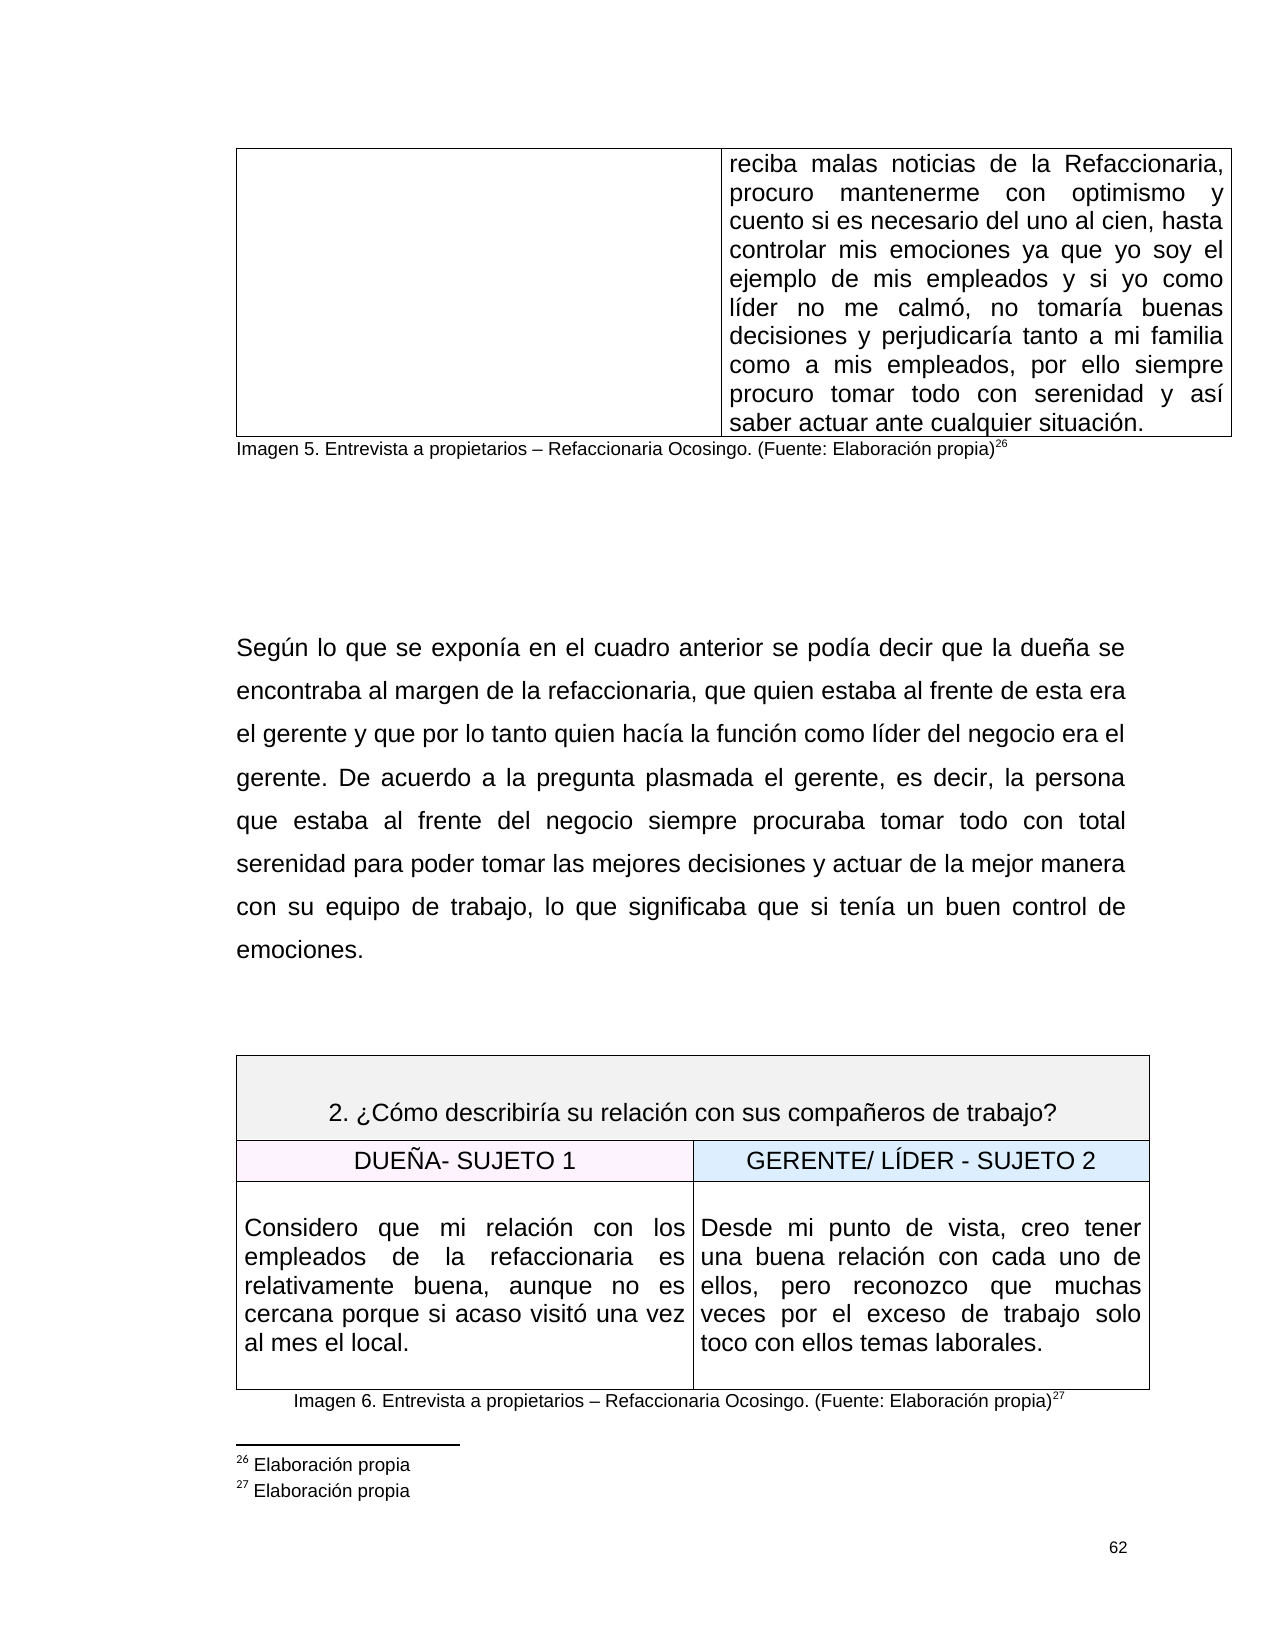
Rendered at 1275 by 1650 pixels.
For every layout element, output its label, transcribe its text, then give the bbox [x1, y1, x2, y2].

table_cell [237, 149, 721, 436]
table_cell DUEÑA- SUJETO 1 [237, 1141, 693, 1181]
text Según lo que se exponía en el cuadro anterior se podía decir que la dueña se encontraba al margen de la refaccionaria, que quien estaba al frente de esta era el gerente y que por lo tanto quien hacía la función como líder del negocio era el gerente. De acuerdo a la pregunta plasmada el gerente, es decir, la persona que estaba al frente del negocio siempre procuraba tomar todo con total serenidad para poder tomar las mejores decisiones y actuar de la mejor manera con su equipo de trabajo, lo que significaba que si tenía un buen control de emociones. [236, 633, 1127, 964]
table_cell GERENTE/ LÍDER - SUJETO 2 [694, 1141, 1149, 1181]
table_header 2. ¿Cómo describiría su relación con sus compañeros de trabajo? [237, 1056, 1149, 1139]
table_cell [722, 149, 1231, 436]
table_cell Desde mi punto de vista, creo tener una buena relación con cada uno de ellos, pero reconozco que muchas veces por el exceso de trabajo solo toco con ellos temas laborales. [694, 1182, 1149, 1388]
text Imagen 5. Entrevista a propietarios – Refaccionaria Ocosingo. (Fuente: Elaboración propia) [236, 437, 1127, 459]
text Imagen 6. Entrevista a propietarios – Refaccionaria Ocosingo. (Fuente: Elaboración propia) [236, 1390, 1127, 1411]
table_cell Considero que mi relación con los empleados de la refaccionaria es relativamente buena, aunque no es cercana porque si acaso visitó una vez al mes el local. [237, 1182, 693, 1388]
